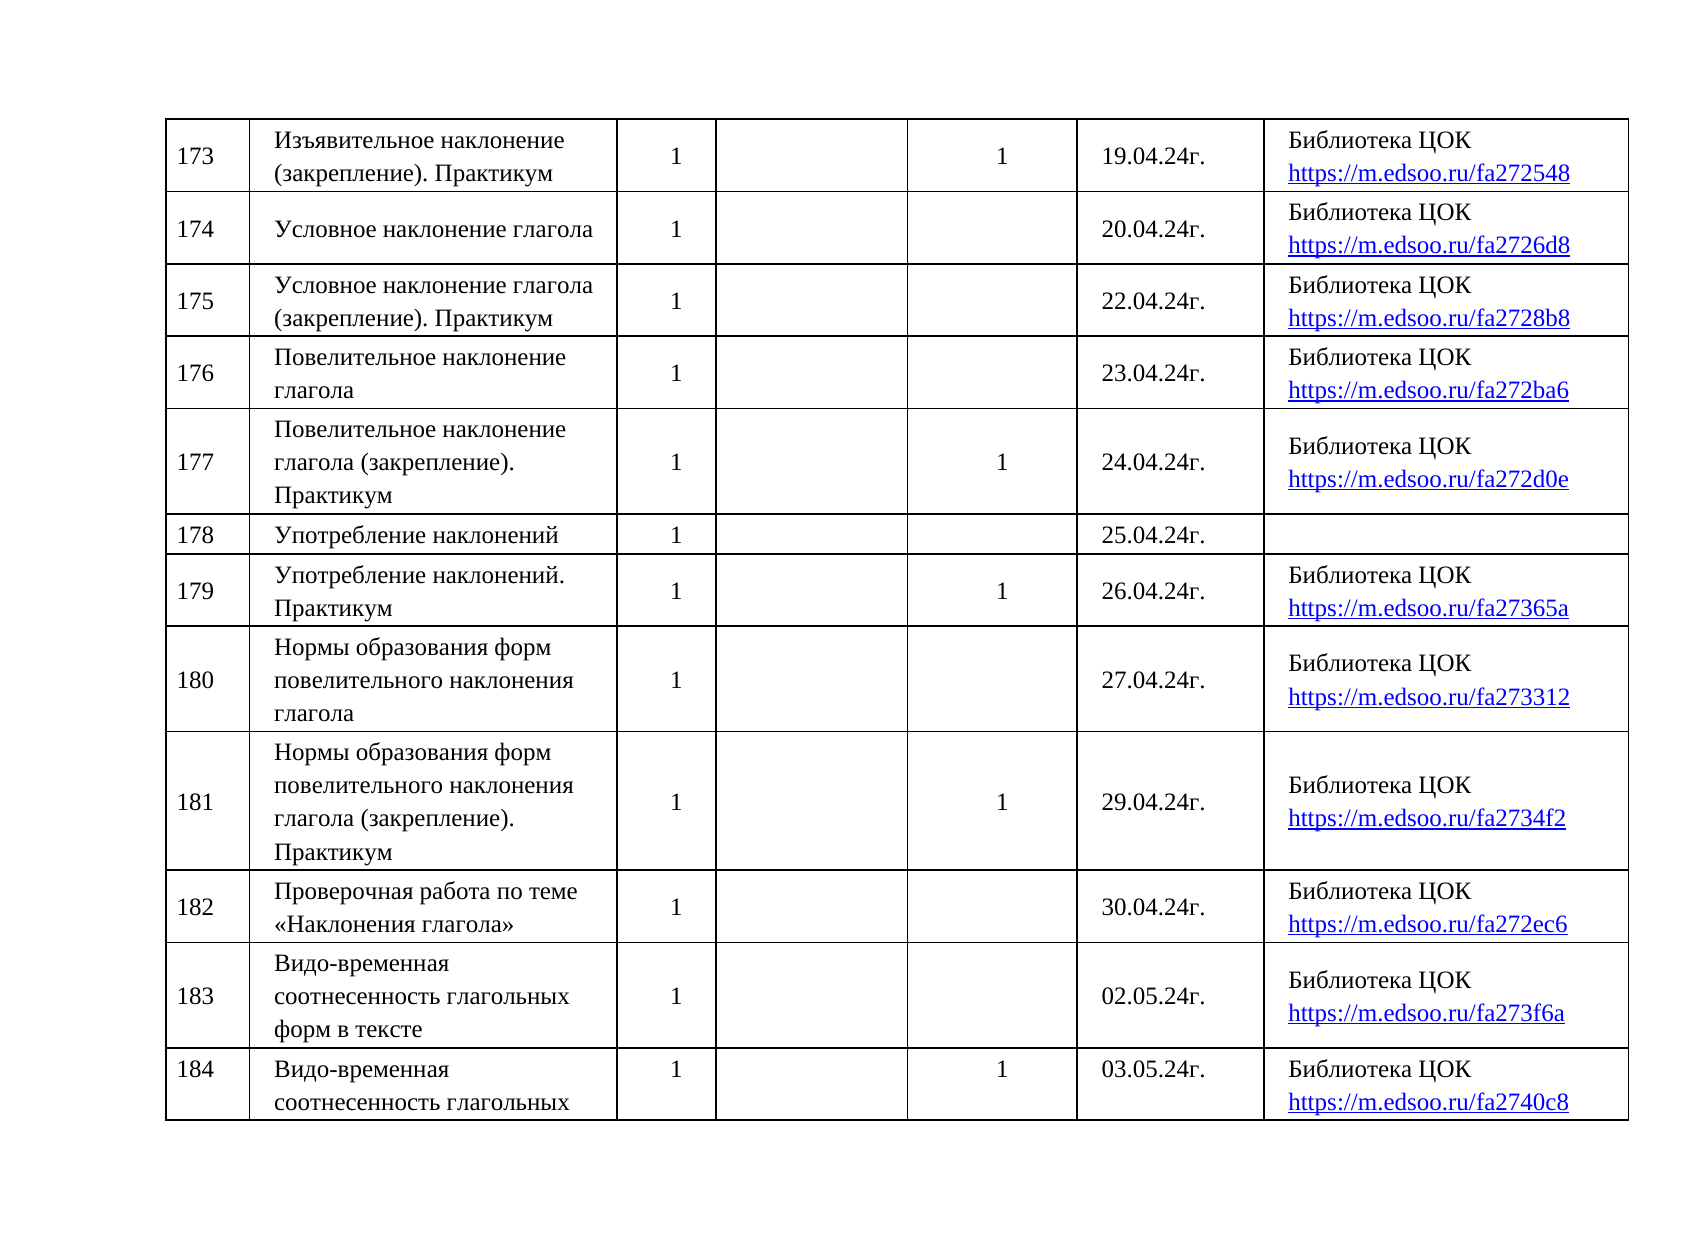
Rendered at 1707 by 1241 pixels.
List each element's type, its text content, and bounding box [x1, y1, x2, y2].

table_cell 176 [167, 337, 249, 408]
table_cell 173 [167, 120, 249, 191]
table_cell Видо-временная соотнесенность глагольных форм в тексте [250, 943, 616, 1047]
table_cell [717, 120, 907, 191]
table_cell 1 [618, 1049, 715, 1119]
table_cell Библиотека ЦОК https://m.edsoo.ru/fa272548 [1265, 120, 1628, 191]
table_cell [1265, 1049, 1628, 1119]
table_cell 1 [618, 627, 715, 731]
table_cell 03.05.24г. [1078, 1049, 1263, 1119]
table_cell 20.04.24г. [1078, 192, 1263, 263]
table_cell Библиотека ЦОК https://m.edsoo.ru/fa2734f2 [1265, 732, 1628, 869]
table_cell 27.04.24г. [1078, 627, 1263, 731]
table_cell 25.04.24г. [1078, 515, 1263, 553]
table_cell 1 [618, 265, 715, 335]
table_cell Библиотека ЦОК https://m.edsoo.ru/fa272ec6 [1265, 871, 1628, 942]
table_cell [717, 732, 907, 869]
table_cell 30.04.24г. [1078, 871, 1263, 942]
table_cell [908, 337, 1076, 408]
table_cell Повелительное наклонение глагола [250, 337, 616, 408]
table_cell [717, 1049, 907, 1119]
table_cell 1 [618, 555, 715, 625]
table_cell [717, 871, 907, 942]
table_cell 1 [618, 943, 715, 1047]
table_cell Библиотека ЦОК https://m.edsoo.ru/fa272ba6 [1265, 337, 1628, 408]
table_cell 1 [908, 732, 1076, 869]
table_cell [908, 265, 1076, 335]
table_cell 1 [618, 120, 715, 191]
table_cell 1 [618, 337, 715, 408]
table_cell 181 [167, 732, 249, 869]
table_cell [908, 943, 1076, 1047]
table_cell 1 [618, 871, 715, 942]
table_cell 179 [167, 555, 249, 625]
table_cell Нормы образования форм повелительного наклонения глагола [250, 627, 616, 731]
table_cell Библиотека ЦОК https://m.edsoo.ru/fa2728b8 [1265, 265, 1628, 335]
table_cell Повелительное наклонение глагола (закрепление). Практикум [250, 409, 616, 513]
table_cell [717, 265, 907, 335]
table_cell 177 [167, 409, 249, 513]
table_cell Условное наклонение глагола (закрепление). Практикум [250, 265, 616, 335]
table_cell [717, 515, 907, 553]
table_cell Изъявительное наклонение (закрепление). Практикум [250, 120, 616, 191]
table_cell [1265, 515, 1628, 553]
table_cell [717, 555, 907, 625]
table_cell 1 [908, 555, 1076, 625]
table_cell [717, 627, 907, 731]
table_cell Библиотека ЦОК https://m.edsoo.ru/fa273312 [1265, 627, 1628, 731]
table_cell Условное наклонение глагола [250, 192, 616, 263]
table_cell 24.04.24г. [1078, 409, 1263, 513]
table_cell Употребление наклонений [250, 515, 616, 553]
table_cell [908, 515, 1076, 553]
table_cell 1 [618, 515, 715, 553]
table_cell [908, 871, 1076, 942]
table_cell Проверочная работа по теме «Наклонения глагола» [250, 871, 616, 942]
table_cell 1 [908, 409, 1076, 513]
table_cell 182 [167, 871, 249, 942]
table_cell 184 [167, 1049, 249, 1119]
table_cell 1 [618, 409, 715, 513]
table_cell 174 [167, 192, 249, 263]
table_cell 175 [167, 265, 249, 335]
table_cell 29.04.24г. [1078, 732, 1263, 869]
table_cell [717, 943, 907, 1047]
table_cell [908, 627, 1076, 731]
table_cell 26.04.24г. [1078, 555, 1263, 625]
table_cell 1 [618, 192, 715, 263]
table_cell 02.05.24г. [1078, 943, 1263, 1047]
table_cell 23.04.24г. [1078, 337, 1263, 408]
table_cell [250, 1049, 616, 1119]
table_cell Библиотека ЦОК https://m.edsoo.ru/fa273f6a [1265, 943, 1628, 1047]
table_cell Библиотека ЦОК https://m.edsoo.ru/fa272d0e [1265, 409, 1628, 513]
table_cell 180 [167, 627, 249, 731]
table_cell 178 [167, 515, 249, 553]
table_cell Нормы образования форм повелительного наклонения глагола (закрепление). Практикум [250, 732, 616, 869]
table_cell 22.04.24г. [1078, 265, 1263, 335]
table_cell [717, 192, 907, 263]
table_cell 183 [167, 943, 249, 1047]
table_cell 1 [908, 1049, 1076, 1119]
table_cell Библиотека ЦОК https://m.edsoo.ru/fa2726d8 [1265, 192, 1628, 263]
table_cell 19.04.24г. [1078, 120, 1263, 191]
table_cell 1 [618, 732, 715, 869]
table_cell 1 [908, 120, 1076, 191]
table_cell Библиотека ЦОК https://m.edsoo.ru/fa27365a [1265, 555, 1628, 625]
table_cell [717, 337, 907, 408]
table_cell [908, 192, 1076, 263]
table_cell [717, 409, 907, 513]
table_cell Употребление наклонений. Практикум [250, 555, 616, 625]
